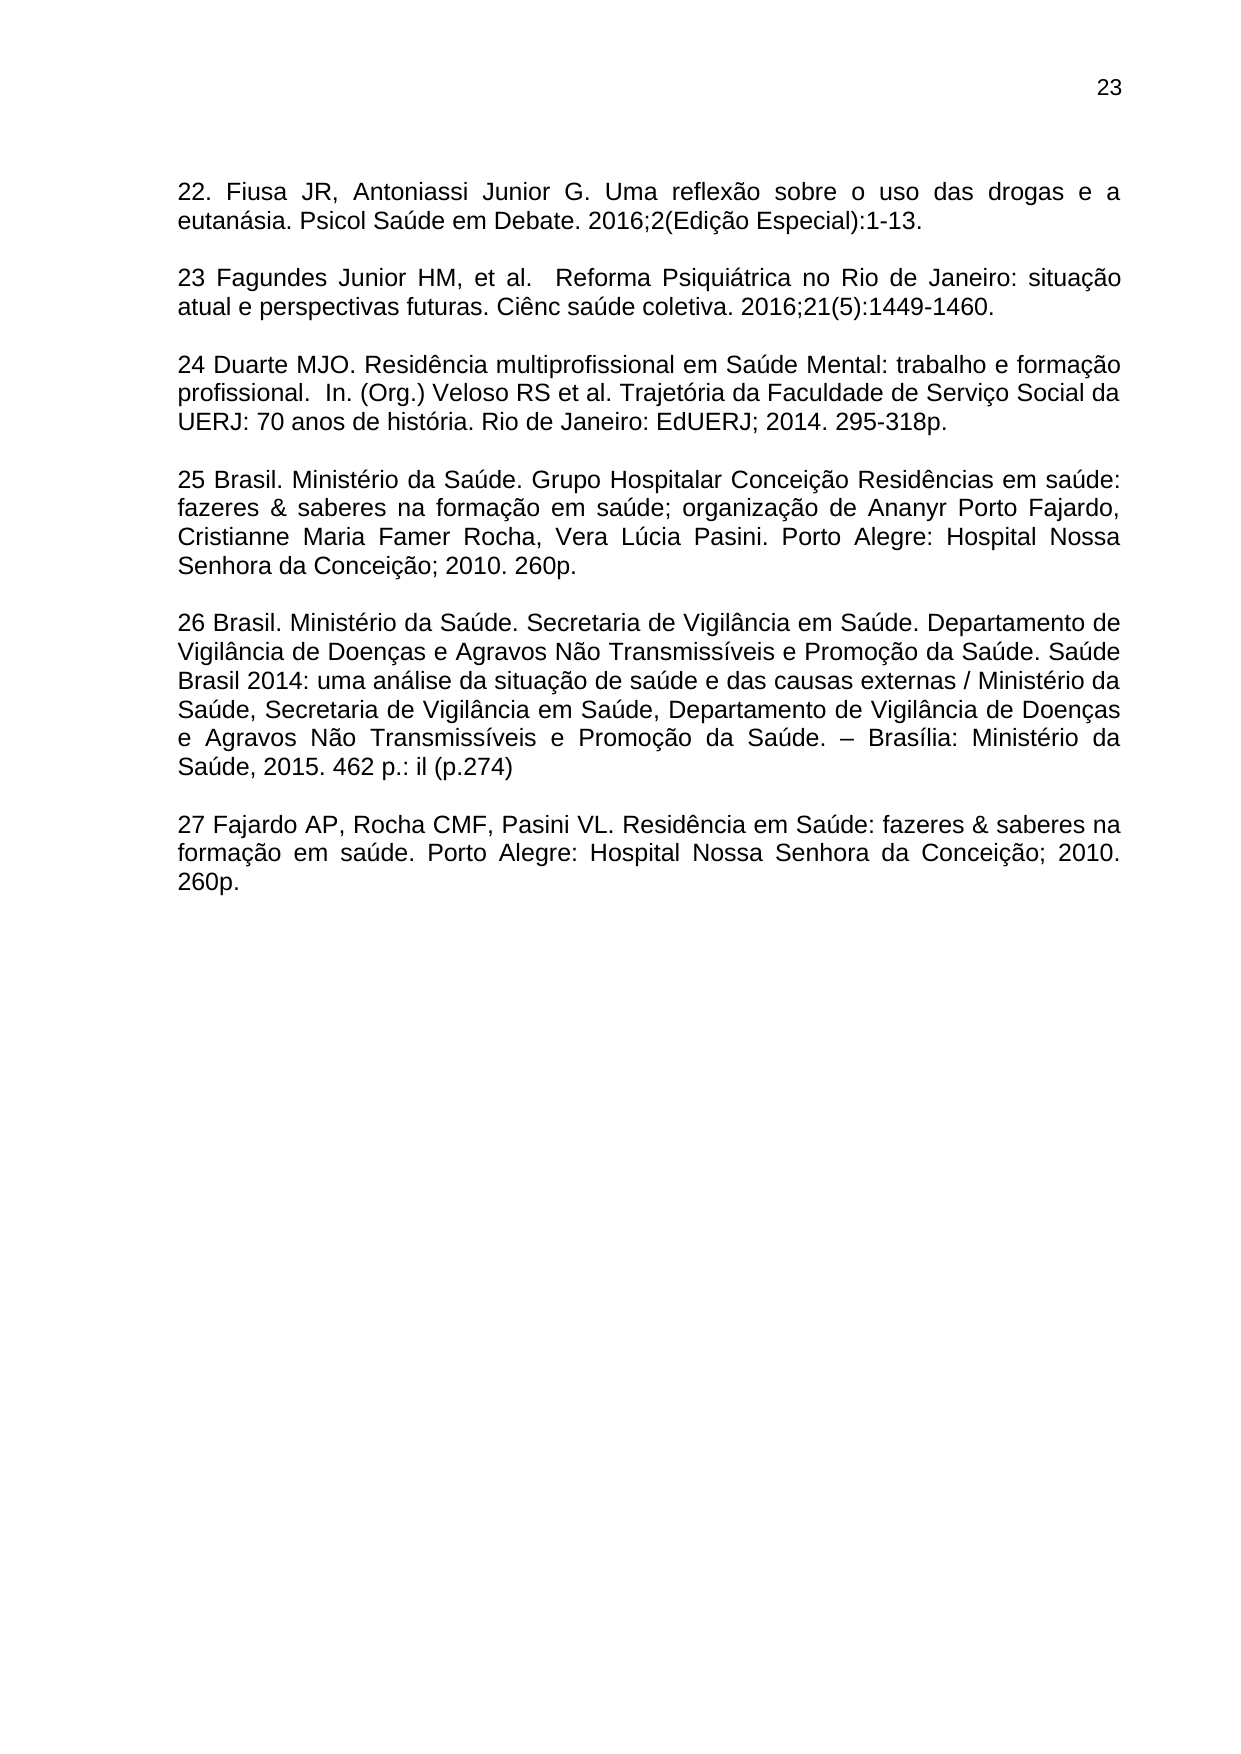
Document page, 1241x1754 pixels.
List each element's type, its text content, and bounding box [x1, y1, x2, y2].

text 26 Brasil. Ministério da Saúde. Secretaria de Vigilância em Saúde. Departamento de Vigilância de Doenças e Agravos Não Transmissíveis e Promoção da Saúde. Saúde Brasil 2014: uma análise da situação de saúde e das causas externas / Ministério da Saúde, Secretaria de Vigilância em Saúde, Departamento de Vigilância de Doenças e Agravos Não Transmissíveis e Promoção da Saúde. – Brasília: Ministério da Saúde, 2015. 462 p.: il (p.274) [177, 608, 1122, 781]
text 24 Duarte MJO. Residência multiprofissional em Saúde Mental: trabalho e formação profissional. In. (Org.) Veloso RS et al. Trajetória da Faculdade de Serviço Social da UERJ: 70 anos de história. Rio de Janeiro: EdUERJ; 2014. 295-318p. [177, 350, 1122, 436]
text 27 Fajardo AP, Rocha CMF, Pasini VL. Residência em Saúde: fazeres & saberes na formação em saúde. Porto Alegre: Hospital Nossa Senhora da Conceição; 2010. 260p. [177, 810, 1122, 896]
text 25 Brasil. Ministério da Saúde. Grupo Hospitalar Conceição Residências em saúde: fazeres & saberes na formação em saúde; organização de Ananyr Porto Fajardo, Cristianne Maria Famer Rocha, Vera Lúcia Pasini. Porto Alegre: Hospital Nossa Senhora da Conceição; 2010. 260p. [177, 465, 1122, 580]
text 23 Fagundes Junior HM, et al. Reforma Psiquiátrica no Rio de Janeiro: situação atual e perspectivas futuras. Ciênc saúde coletiva. 2016;21(5):1449-1460. [177, 263, 1122, 321]
text 22. Fiusa JR, Antoniassi Junior G. Uma reflexão sobre o uso das drogas e a eutanásia. Psicol Saúde em Debate. 2016;2(Edição Especial):1-13. [177, 177, 1122, 235]
